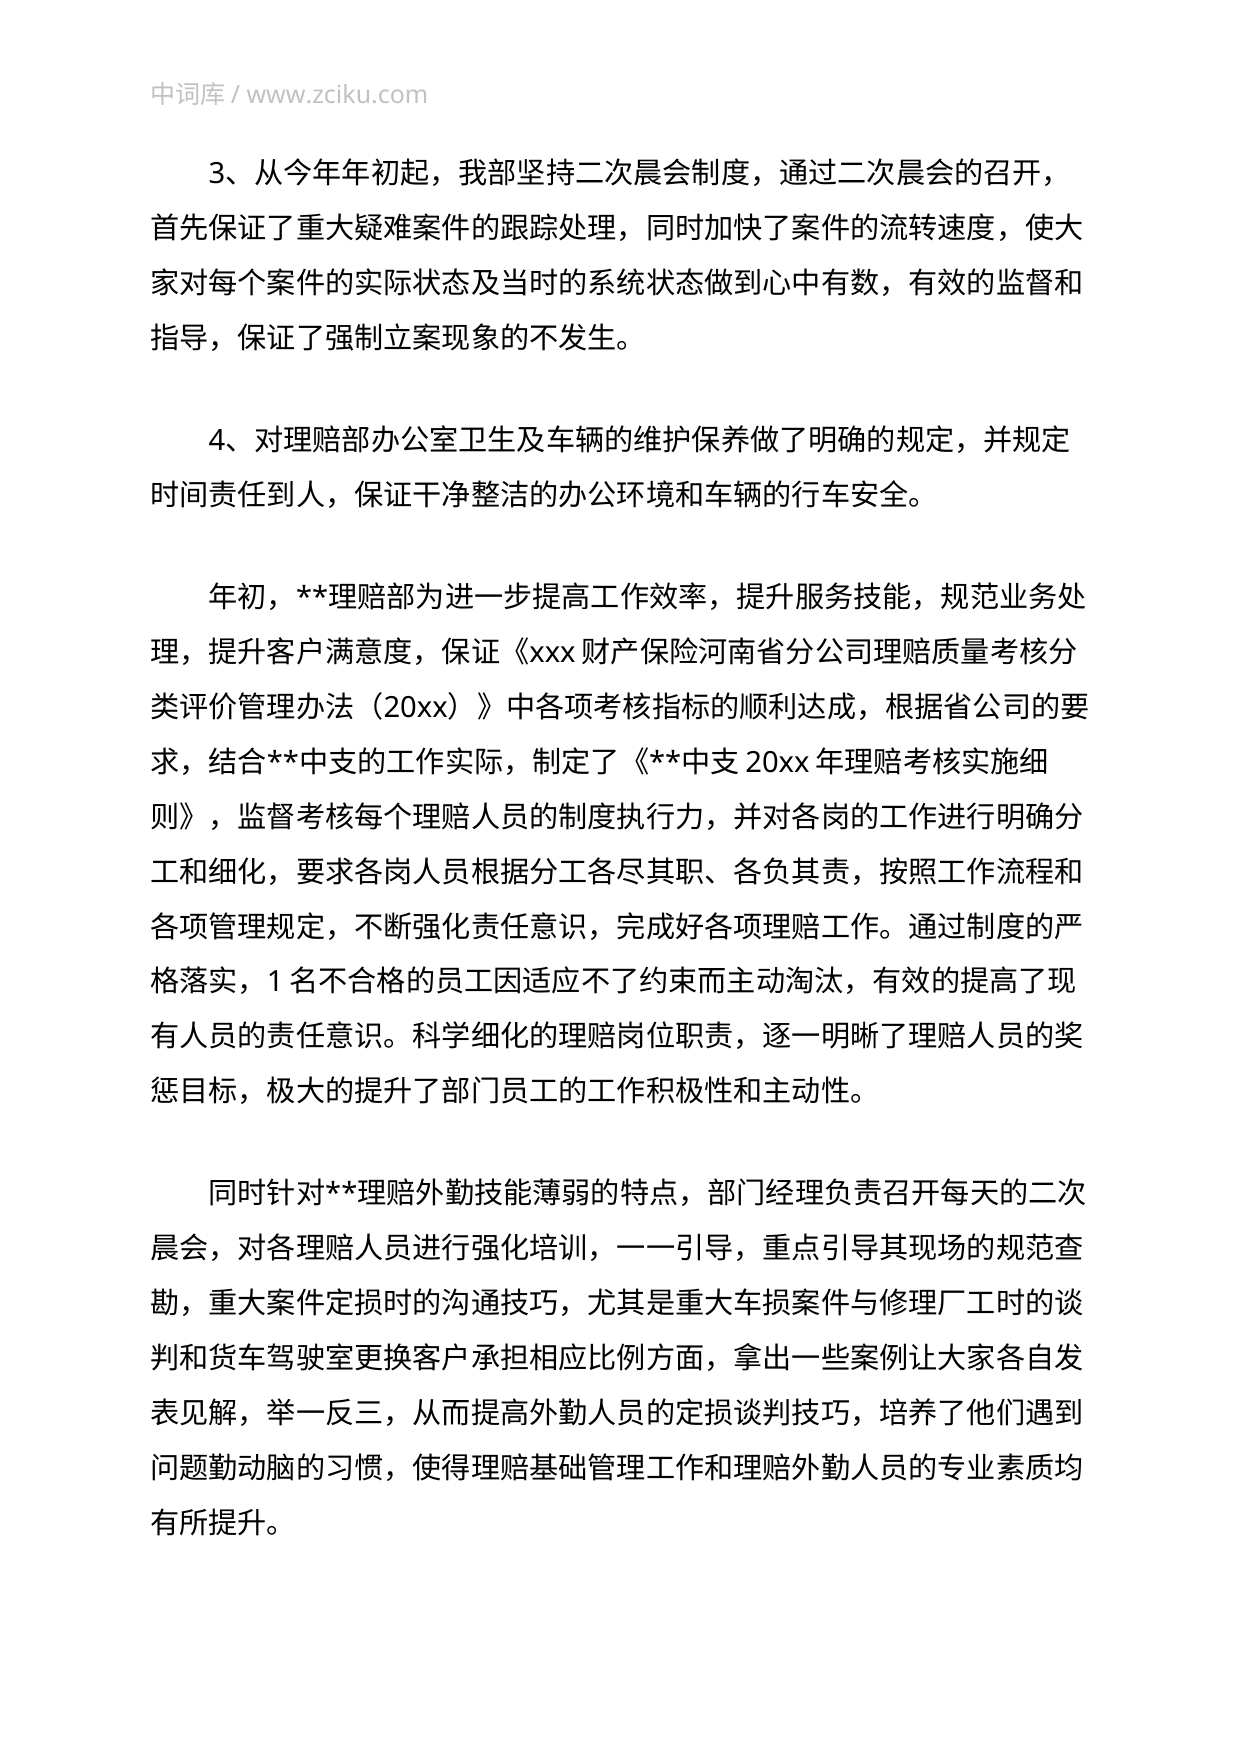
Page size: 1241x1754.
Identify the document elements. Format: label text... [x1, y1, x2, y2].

text 3、从今年年初起，我部坚持二次晨会制度，通过二次晨会的召开，首先保证了重大疑难案件的跟踪处理，同时加快了案件的流转速度，使大家对每个案件的实际状态及当时的系统状态做到心中有数，有效的监督和指导，保证了强制立案现象的不发生。 [150, 150, 1090, 357]
text 年初，**理赔部为进一步提高工作效率，提升服务技能，规范业务处理，提升客户满意度，保证《xxx财产保险河南省分公司理赔质量考核分类评价管理办法（20xx）》中各项考核指标的顺利达成，根据省公司的要求，结合**中支的工作实际，制定了《**中支20xx年理赔考核实施细则》，监督考核每个理赔人员的制度执行力，并对各岗的工作进行明确分工和细化，要求各岗人员根据分工各尽其职、各负其责，按照工作流程和各项管理规定，不断强化责任意识，完成好各项理赔工作。通过制度的严格落实，1名不合格的员工因适应不了约束而主动淘汰，有效的提高了现有人员的责任意识。科学细化的理赔岗位职责，逐一明晰了理赔人员的奖惩目标，极大的提升了部门员工的工作积极性和主动性。 [150, 573, 1090, 1110]
text 4、对理赔部办公室卫生及车辆的维护保养做了明确的规定，并规定时间责任到人，保证干净整洁的办公环境和车辆的行车安全。 [150, 417, 1090, 514]
text 同时针对**理赔外勤技能薄弱的特点，部门经理负责召开每天的二次晨会，对各理赔人员进行强化培训，一一引导，重点引导其现场的规范查勘，重大案件定损时的沟通技巧，尤其是重大车损案件与修理厂工时的谈判和货车驾驶室更换客户承担相应比例方面，拿出一些案例让大家各自发表见解，举一反三，从而提高外勤人员的定损谈判技巧，培养了他们遇到问题勤动脑的习惯，使得理赔基础管理工作和理赔外勤人员的专业素质均有所提升。 [150, 1170, 1090, 1541]
